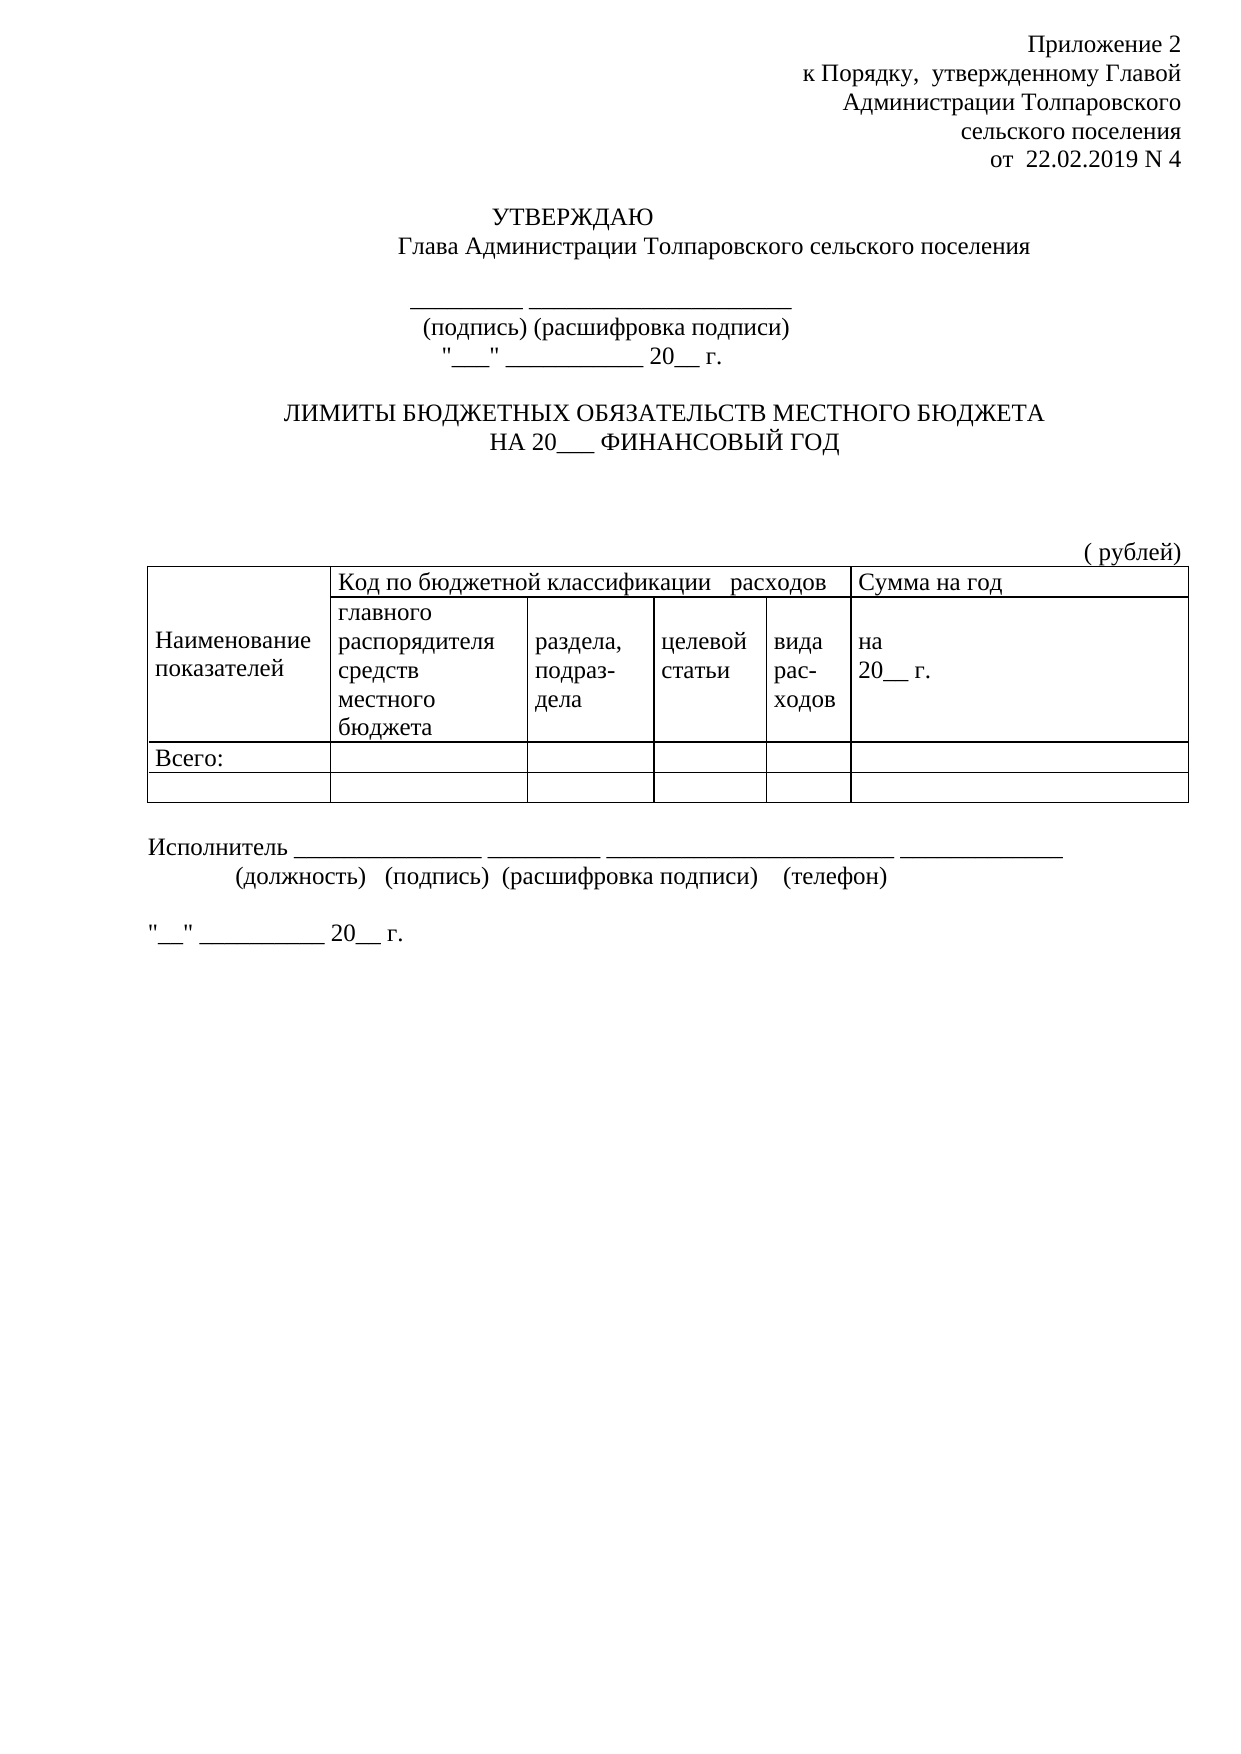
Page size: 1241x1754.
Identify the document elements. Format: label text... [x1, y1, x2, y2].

table_cell [331, 773, 527, 802]
table_cell [767, 743, 850, 772]
text "___" ___________ 20__ г. [148, 341, 1181, 369]
table_cell Всего: [148, 742, 330, 772]
table_header Код по бюджетной классификации расходов [331, 567, 850, 596]
text Приложение 2 [148, 29, 1181, 58]
table_cell [655, 743, 766, 772]
text Глава Администрации Толпаровского сельского поселения [148, 231, 1181, 259]
table_cell целевой статьи [655, 598, 766, 741]
text к Порядку, утвержденному Главой [148, 58, 1181, 87]
text _________ _____________________ [148, 283, 1181, 312]
text (должность) (подпись) (расшифровка подписи) (телефон) [148, 861, 1181, 890]
text ЛИМИТЫ БЮДЖЕТНЫХ ОБЯЗАТЕЛЬСТВ МЕСТНОГО БЮДЖЕТА [148, 398, 1181, 427]
text сельского поселения [148, 116, 1181, 144]
table_header Сумма на год [852, 567, 1188, 596]
table_cell [528, 743, 653, 772]
text ( рублей) [148, 537, 1181, 566]
table_cell [331, 743, 527, 772]
table_cell [852, 773, 1188, 802]
table_cell на 20__ г. [852, 598, 1188, 741]
text НА 20___ ФИНАНСОВЫЙ ГОД [148, 427, 1181, 456]
text Администрации Толпаровского [148, 87, 1181, 116]
table_cell вида рас- ходов [767, 598, 850, 741]
text (подпись) (расшифровка подписи) [148, 312, 1181, 341]
text УТВЕРЖДАЮ [148, 202, 1181, 231]
text "__" __________ 20__ г. [148, 918, 1181, 947]
text от 22.02.2019 N 4 [148, 144, 1181, 173]
table_cell [852, 743, 1188, 772]
table_cell [655, 773, 766, 802]
table_cell [767, 773, 850, 802]
table_cell раздела, подраз- дела [528, 598, 653, 741]
table_cell главного распорядителя средств местного бюджета [331, 598, 527, 741]
table_cell [528, 773, 653, 802]
table_cell [148, 773, 330, 802]
text Исполнитель _______________ _________ _______________________ _____________ [148, 832, 1181, 861]
table_header Наименование показателей [148, 567, 330, 741]
